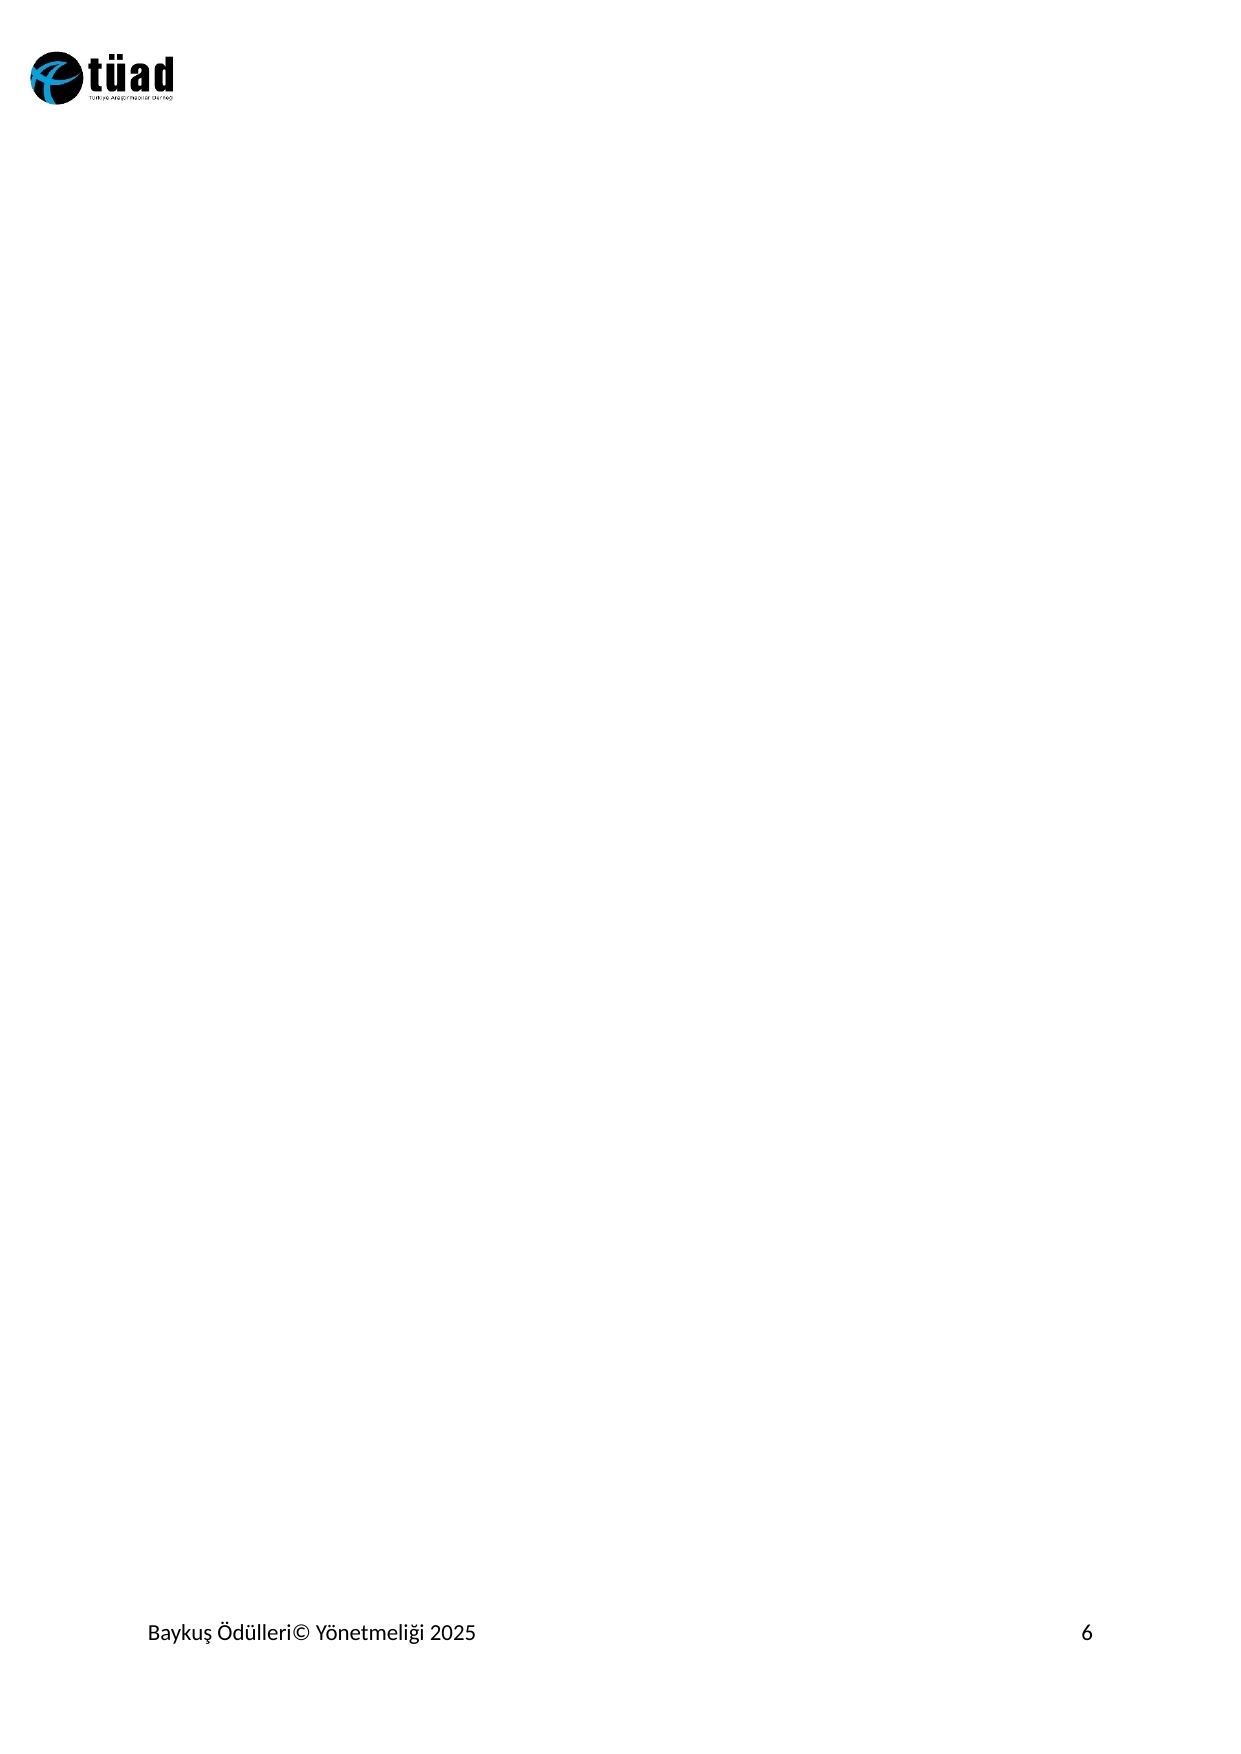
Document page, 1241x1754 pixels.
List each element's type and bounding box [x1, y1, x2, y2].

picture [29, 50, 174, 105]
